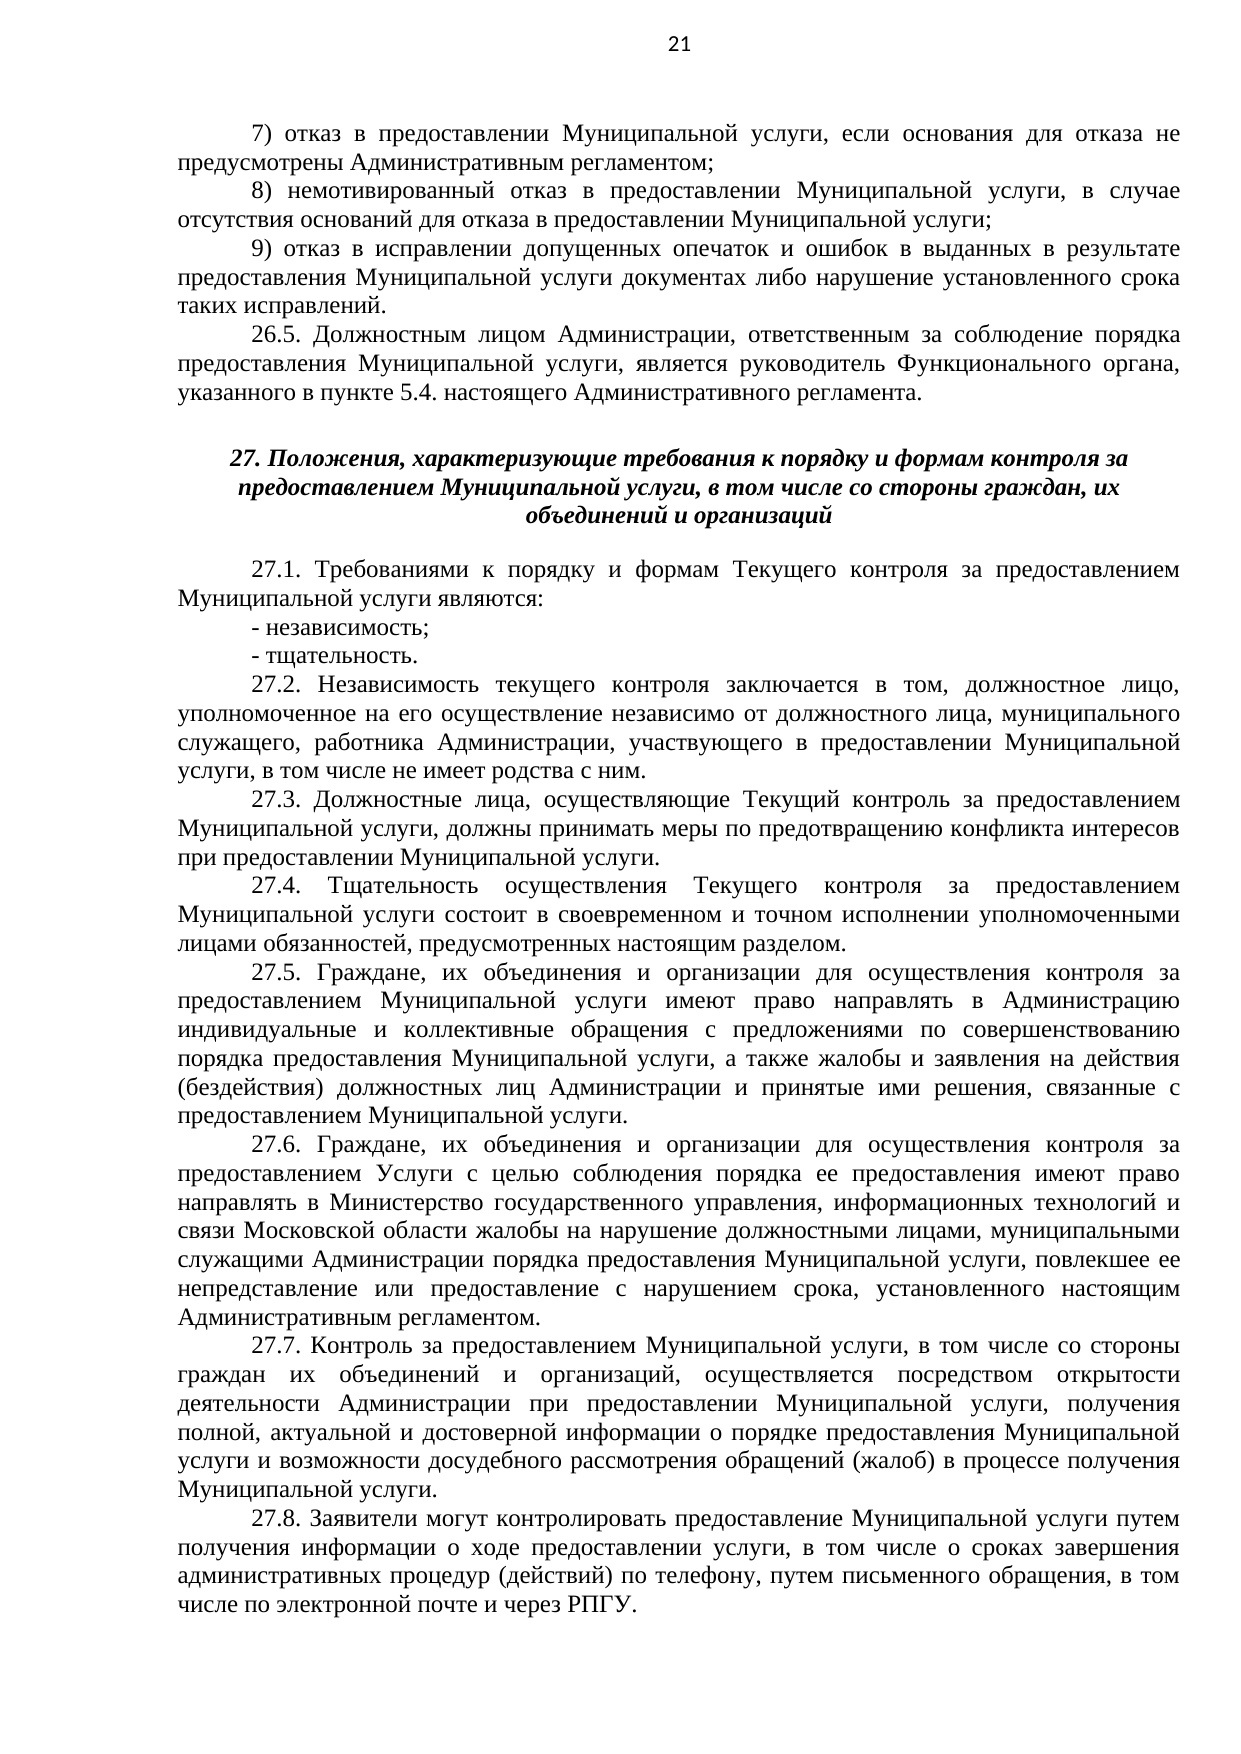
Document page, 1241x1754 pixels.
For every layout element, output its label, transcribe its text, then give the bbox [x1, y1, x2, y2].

text 27.5. Граждане, их объединения и организации для осуществления контроля за предоставлением Муниципальной услуги имеют право направлять в Администрацию индивидуальные и коллективные обращения с предложениями по совершенствованию порядка предоставления Муниципальной услуги, а также жалобы и заявления на действия (бездействия) должностных лиц Администрации и принятые ими решения, связанные с предоставлением Муниципальной услуги. [177, 957, 1181, 1129]
list 9) отказ в исправлении допущенных опечаток и ошибок в выданных в результате предоставления Муниципальной услуги документах либо нарушение установленного срока таких исправлений. [177, 233, 1181, 319]
text 27.2. Независимость текущего контроля заключается в том, должностное лицо, уполномоченное на его осуществление независимо от должностного лица, муниципального служащего, работника Администрации, участвующего в предоставлении Муниципальной услуги, в том числе не имеет родства с ним. [177, 669, 1181, 784]
text 27.3. Должностные лица, осуществляющие Текущий контроль за предоставлением Муниципальной услуги, должны принимать меры по предотвращению конфликта интересов при предоставлении Муниципальной услуги. [177, 784, 1181, 871]
text 27.1. Требованиями к порядку и формам Текущего контроля за предоставлением Муниципальной услуги являются: [177, 554, 1181, 612]
list 26.5. Должностным лицом Администрации, ответственным за соблюдение порядка предоставления Муниципальной услуги, является руководитель Функционального органа, указанного в пункте 5.4. настоящего Административного регламента. [177, 319, 1181, 406]
text 27. Положения, характеризующие требования к порядку и формам контроля за предоставлением Муниципальной услуги, в том числе со стороны граждан, их объединений и организаций [177, 443, 1181, 529]
text 27.8. Заявители могут контролировать предоставление Муниципальной услуги путем получения информации о ходе предоставлении услуги, в том числе о сроках завершения административных процедур (действий) по телефону, путем письменного обращения, в том числе по электронной почте и через РПГУ. [177, 1503, 1181, 1618]
text 27.6. Граждане, их объединения и организации для осуществления контроля за предоставлением Услуги с целью соблюдения порядка ее предоставления имеют право направлять в Министерство государственного управления, информационных технологий и связи Московской области жалобы на нарушение должностными лицами, муниципальными служащими Администрации порядка предоставления Муниципальной услуги, повлекшее ее непредставление или предоставление с нарушением срока, установленного настоящим Административным регламентом. [177, 1129, 1181, 1331]
text - тщательность. [177, 641, 1181, 669]
list 8) немотивированный отказ в предоставлении Муниципальной услуги, в случае отсутствия оснований для отказа в предоставлении Муниципальной услуги; [177, 176, 1181, 233]
text - независимость; [177, 612, 1181, 641]
list 7) отказ в предоставлении Муниципальной услуги, если основания для отказа не предусмотрены Административным регламентом; [177, 118, 1181, 176]
text 27.7. Контроль за предоставлением Муниципальной услуги, в том числе со стороны граждан их объединений и организаций, осуществляется посредством открытости деятельности Администрации при предоставлении Муниципальной услуги, получения полной, актуальной и достоверной информации о порядке предоставления Муниципальной услуги и возможности досудебного рассмотрения обращений (жалоб) в процессе получения Муниципальной услуги. [177, 1331, 1181, 1503]
text 27.4. Тщательность осуществления Текущего контроля за предоставлением Муниципальной услуги состоит в своевременном и точном исполнении уполномоченными лицами обязанностей, предусмотренных настоящим разделом. [177, 871, 1181, 957]
